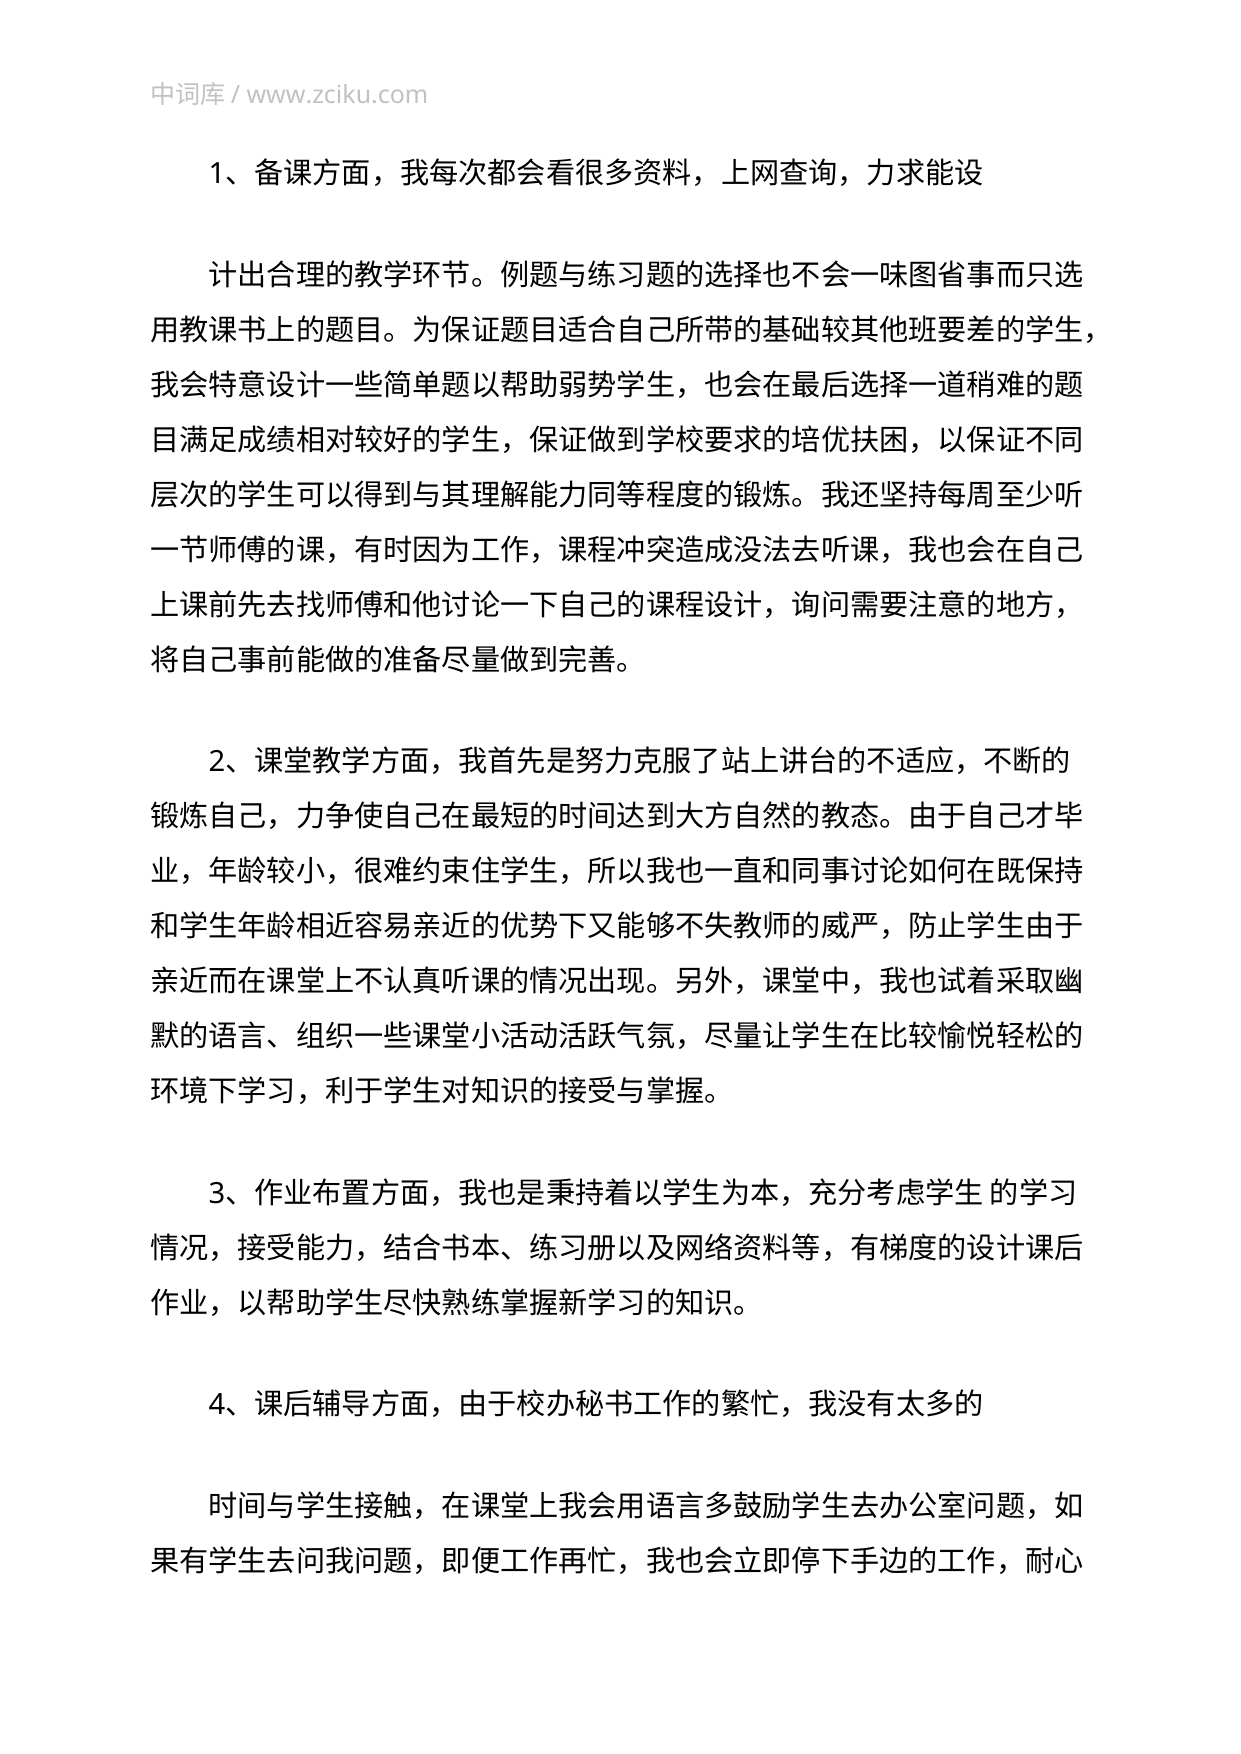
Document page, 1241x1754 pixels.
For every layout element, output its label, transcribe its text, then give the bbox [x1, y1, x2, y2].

text 4、课后辅导方面，由于校办秘书工作的繁忙，我没有太多的 [150, 1381, 1090, 1423]
text 计出合理的教学环节。例题与练习题的选择也不会一味图省事而只选用教课书上的题目。为保证题目适合自己所带的基础较其他班要差的学生，我会特意设计一些简单题以帮助弱势学生，也会在最后选择一道稍难的题目满足成绩相对较好的学生，保证做到学校要求的培优扶困，以保证不同层次的学生可以得到与其理解能力同等程度的锻炼。我还坚持每周至少听一节师傅的课，有时因为工作，课程冲突造成没法去听课，我也会在自己上课前先去找师傅和他讨论一下自己的课程设计，询问需要注意的地方，将自己事前能做的准备尽量做到完善。 [150, 252, 1090, 678]
text 1、备课方面，我每次都会看很多资料，上网查询，力求能设 [150, 150, 1090, 192]
text 2、课堂教学方面，我首先是努力克服了站上讲台的不适应，不断的锻炼自己，力争使自己在最短的时间达到大方自然的教态。由于自己才毕业，年龄较小，很难约束住学生，所以我也一直和同事讨论如何在既保持和学生年龄相近容易亲近的优势下又能够不失教师的威严，防止学生由于亲近而在课堂上不认真听课的情况出现。另外，课堂中，我也试着采取幽默的语言、组织一些课堂小活动活跃气氛，尽量让学生在比较愉悦轻松的环境下学习，利于学生对知识的接受与掌握。 [150, 738, 1090, 1110]
text 3、作业布置方面，我也是秉持着以学生为本，充分考虑学生 的学习情况，接受能力，结合书本、练习册以及网络资料等，有梯度的设计课后作业，以帮助学生尽快熟练掌握新学习的知识。 [150, 1169, 1090, 1321]
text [150, 1483, 1090, 1580]
